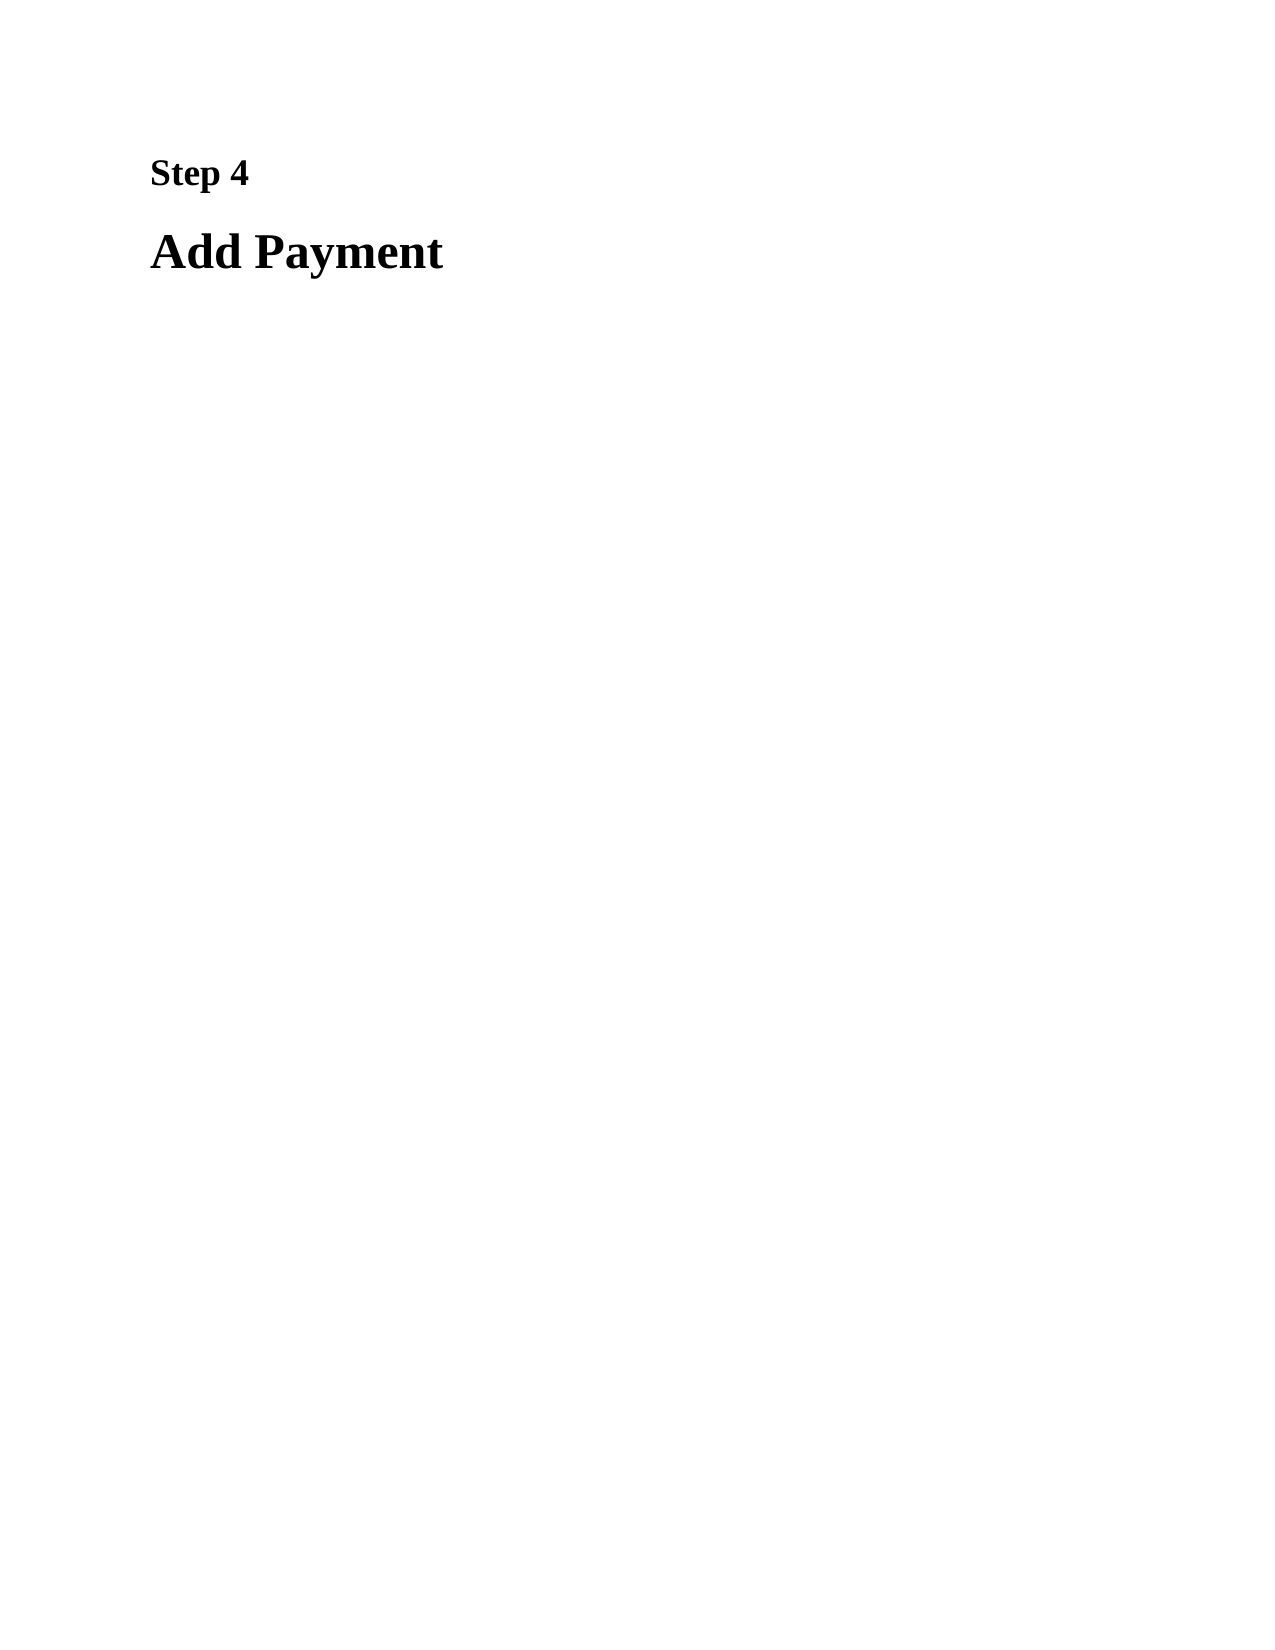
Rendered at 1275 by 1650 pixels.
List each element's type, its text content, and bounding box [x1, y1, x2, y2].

subtitle Step 4 [150, 150, 1125, 193]
subtitle Add Payment [150, 222, 1125, 280]
